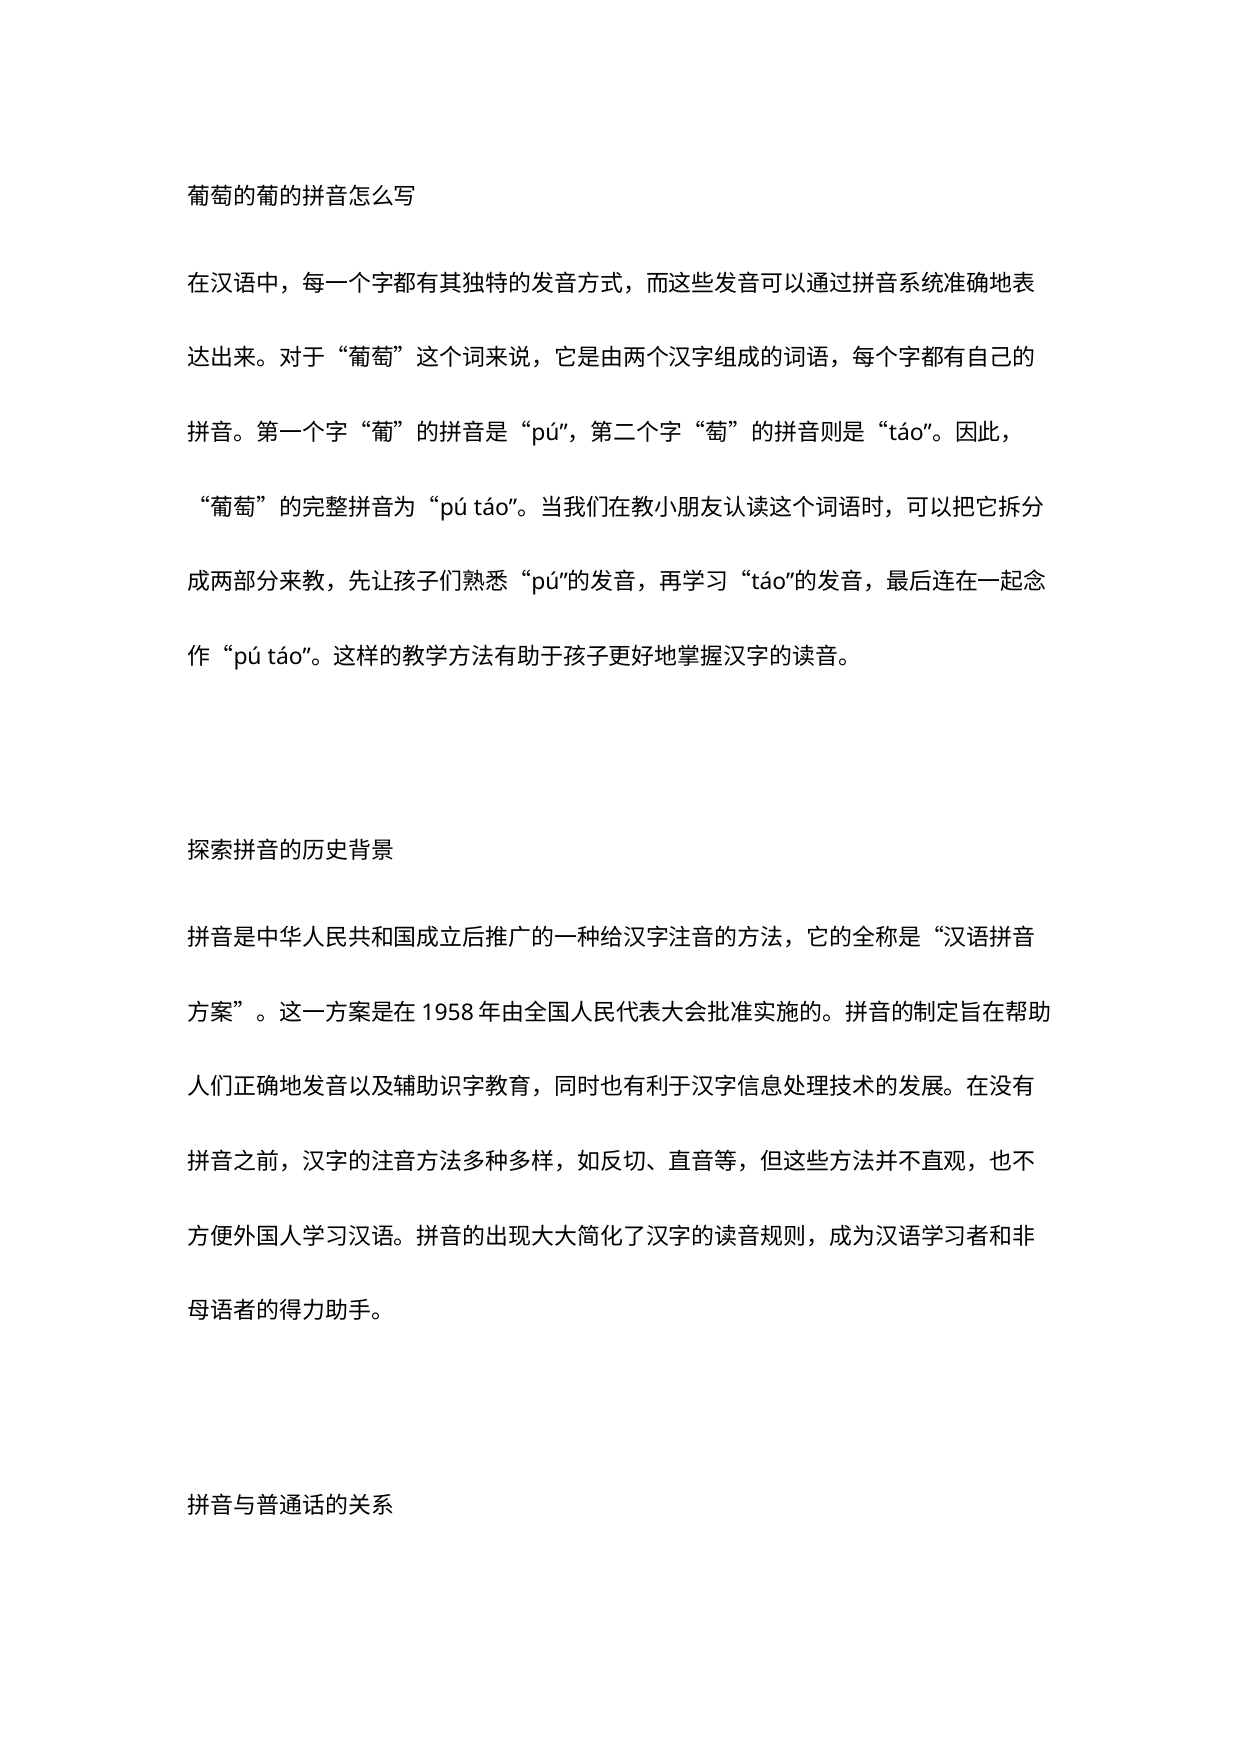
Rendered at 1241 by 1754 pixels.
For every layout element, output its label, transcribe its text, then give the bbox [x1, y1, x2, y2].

text 在汉语中，每一个字都有其独特的发音方式，而这些发音可以通过拼音系统准确地表达出来。对于“葡萄”这个词来说，它是由两个汉字组成的词语，每个字都有自己的拼音。第一个字“葡”的拼音是“pú”，第二个字“萄”的拼音则是“táo”。因此，“葡萄”的完整拼音为“pú táo”。当我们在教小朋友认读这个词语时，可以把它拆分成两部分来教，先让孩子们熟悉“pú”的发音，再学习“táo”的发音，最后连在一起念作“pú táo”。这样的教学方法有助于孩子更好地掌握汉字的读音。 [187, 248, 1053, 687]
text 拼音与普通话的关系 [187, 1471, 1053, 1536]
text 葡萄的葡的拼音怎么写 [187, 162, 1053, 227]
text 探索拼音的历史背景 [187, 816, 1053, 881]
text 拼音是中华人民共和国成立后推广的一种给汉字注音的方法，它的全称是“汉语拼音方案”。这一方案是在1958年由全国人民代表大会批准实施的。拼音的制定旨在帮助人们正确地发音以及辅助识字教育，同时也有利于汉字信息处理技术的发展。在没有拼音之前，汉字的注音方法多种多样，如反切、直音等，但这些方法并不直观，也不方便外国人学习汉语。拼音的出现大大简化了汉字的读音规则，成为汉语学习者和非母语者的得力助手。 [187, 903, 1053, 1341]
